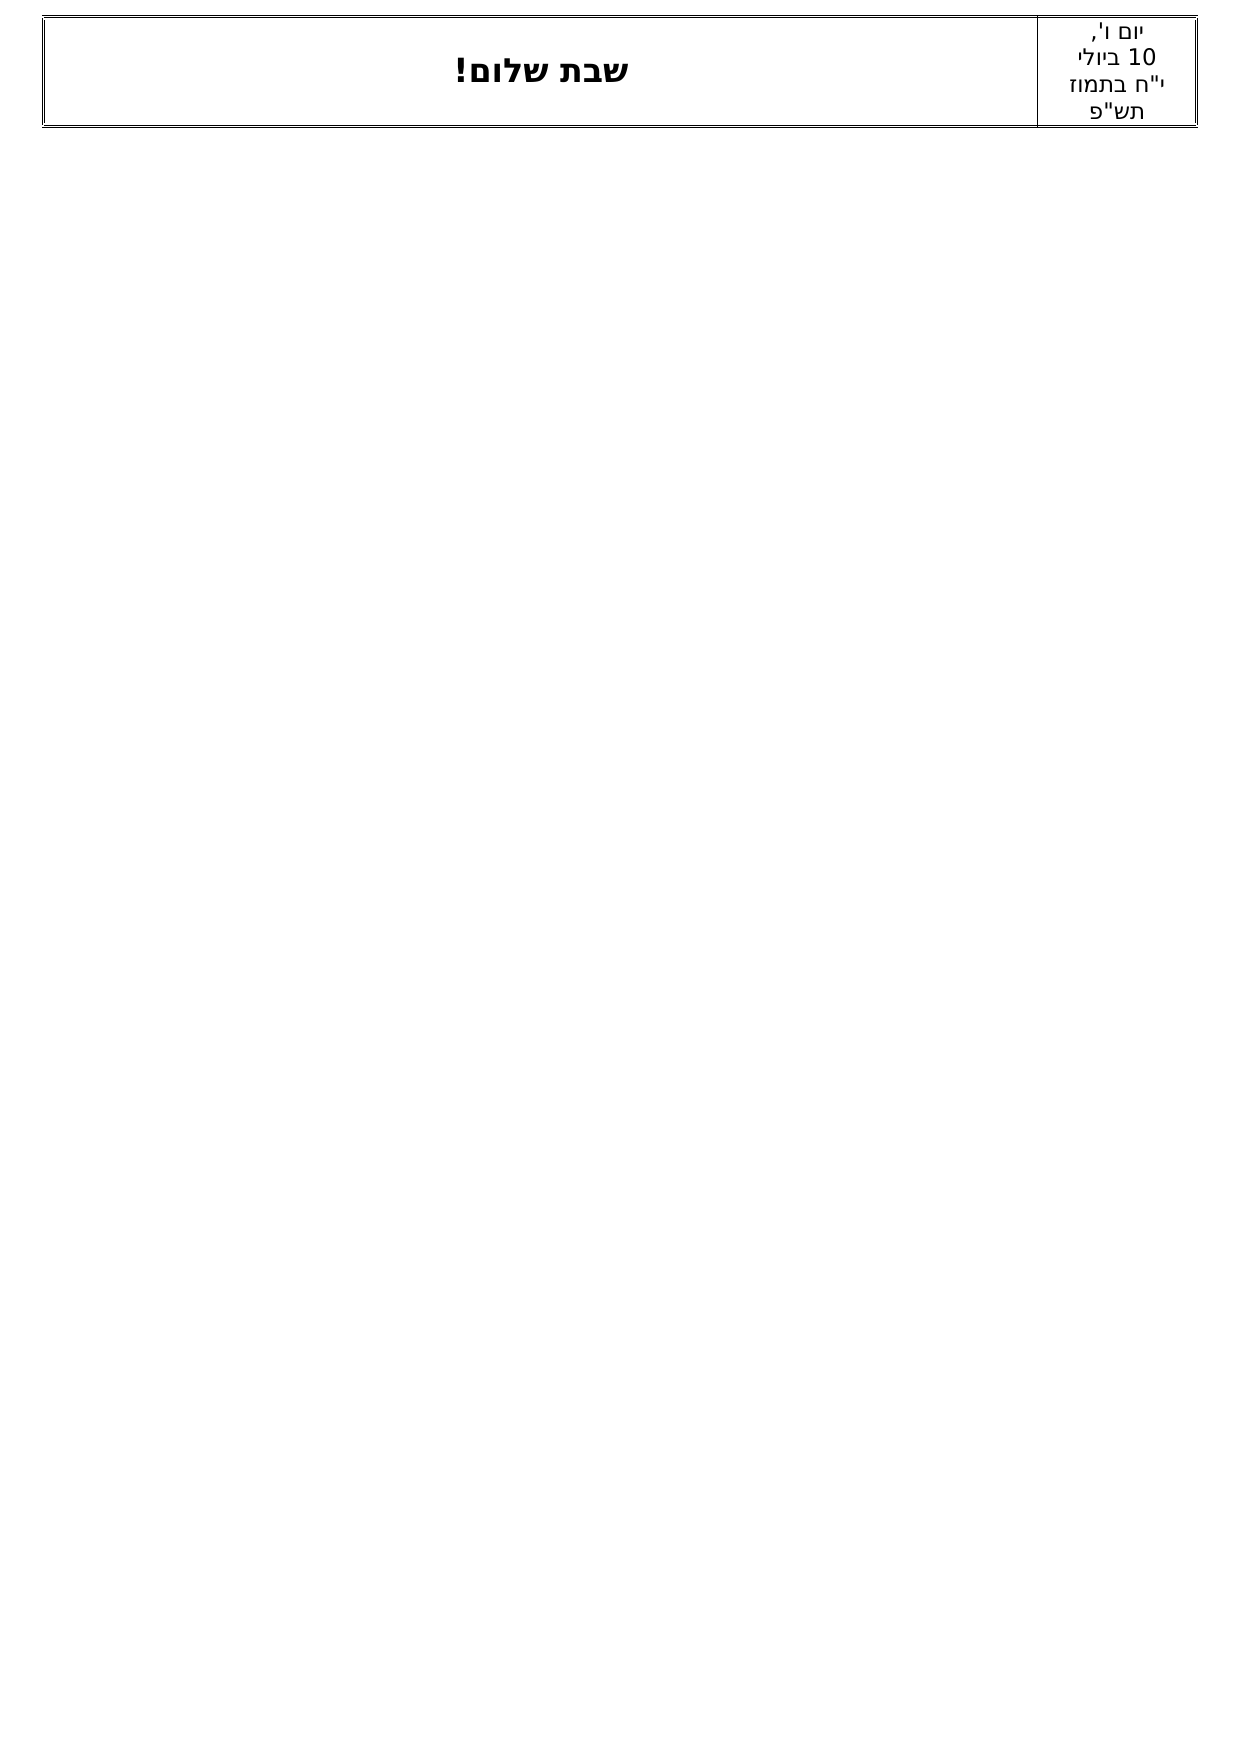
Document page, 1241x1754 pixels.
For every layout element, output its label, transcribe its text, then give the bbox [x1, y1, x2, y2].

table_cell יום ו', 10 ביולי י"ח בתמוז תש"פ [1038, 18, 1196, 124]
table_cell שבת שלום! [44, 18, 1037, 124]
